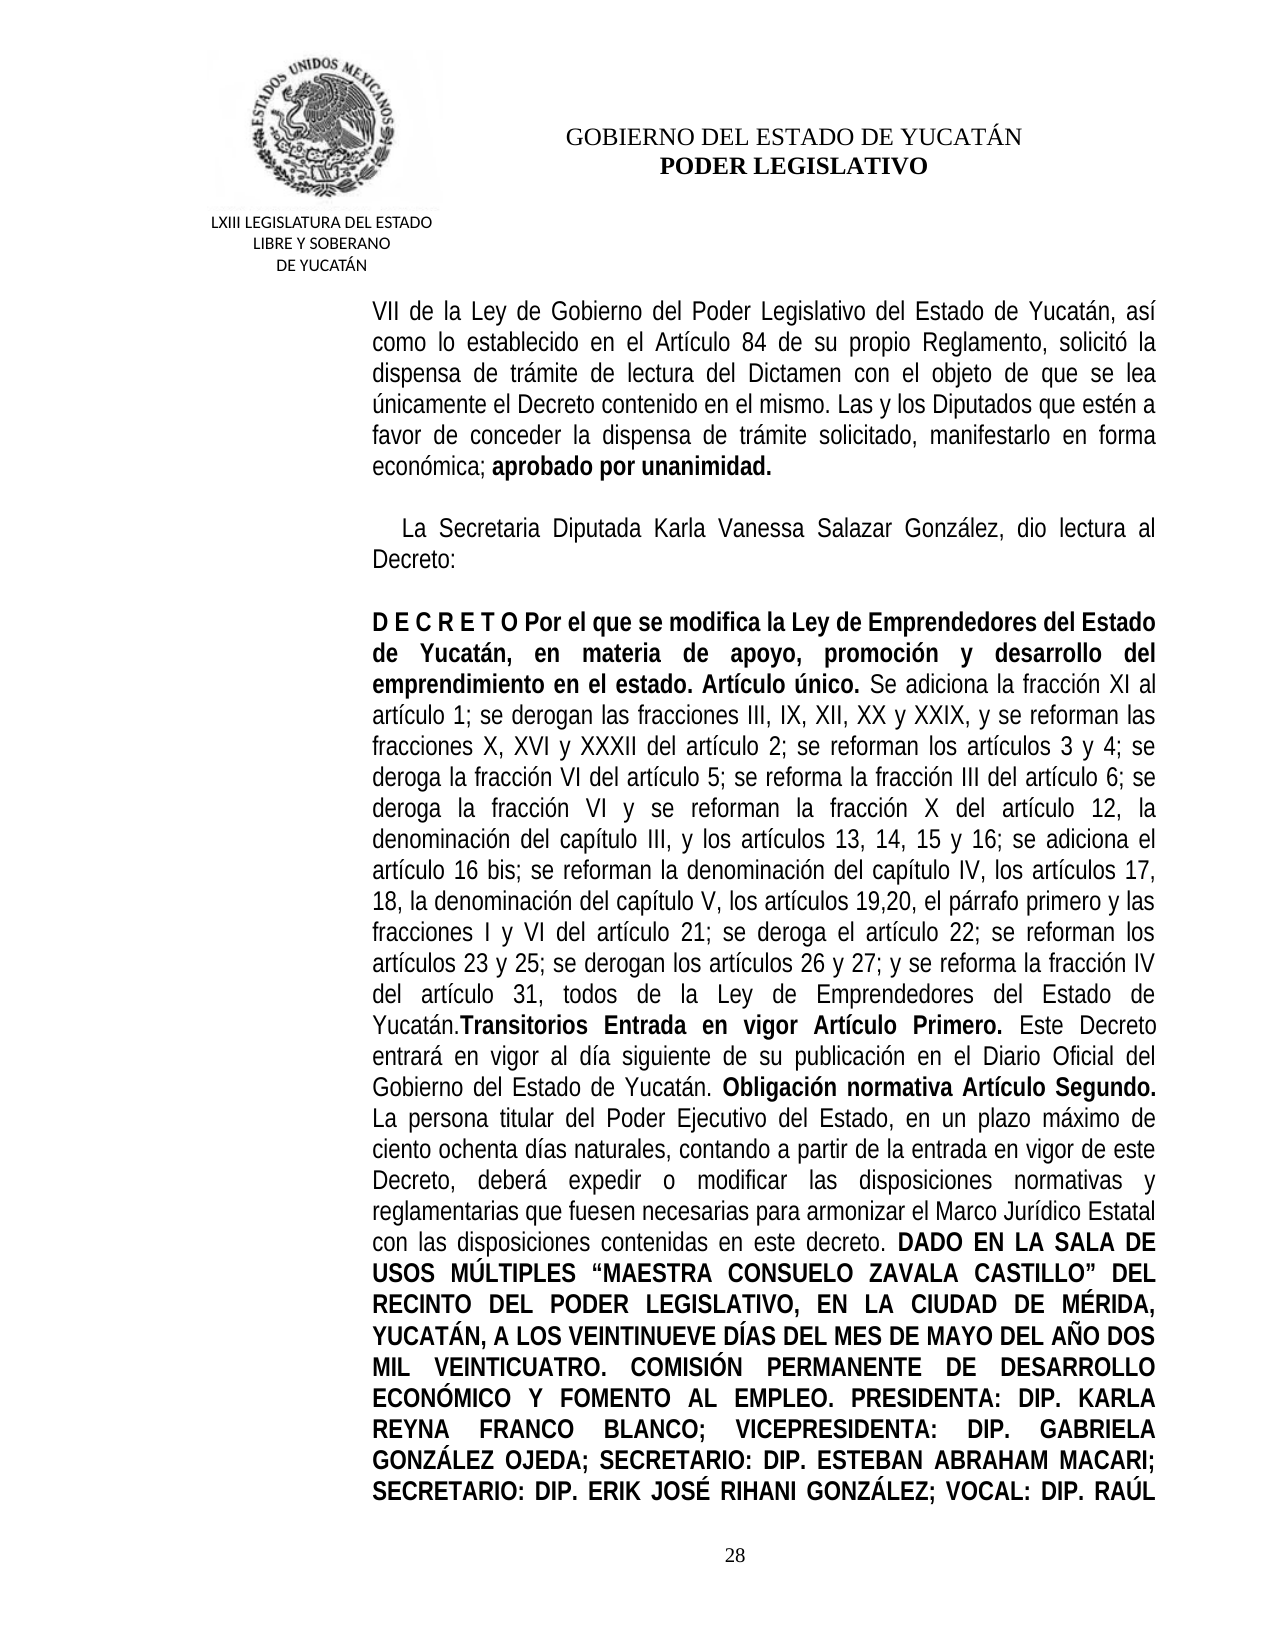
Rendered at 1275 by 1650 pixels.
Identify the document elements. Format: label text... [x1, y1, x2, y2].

text La Secretaria Diputada Karla Vanessa Salazar González, dio lectura al Decreto: [372, 513, 1157, 575]
picture [206, 50, 443, 211]
